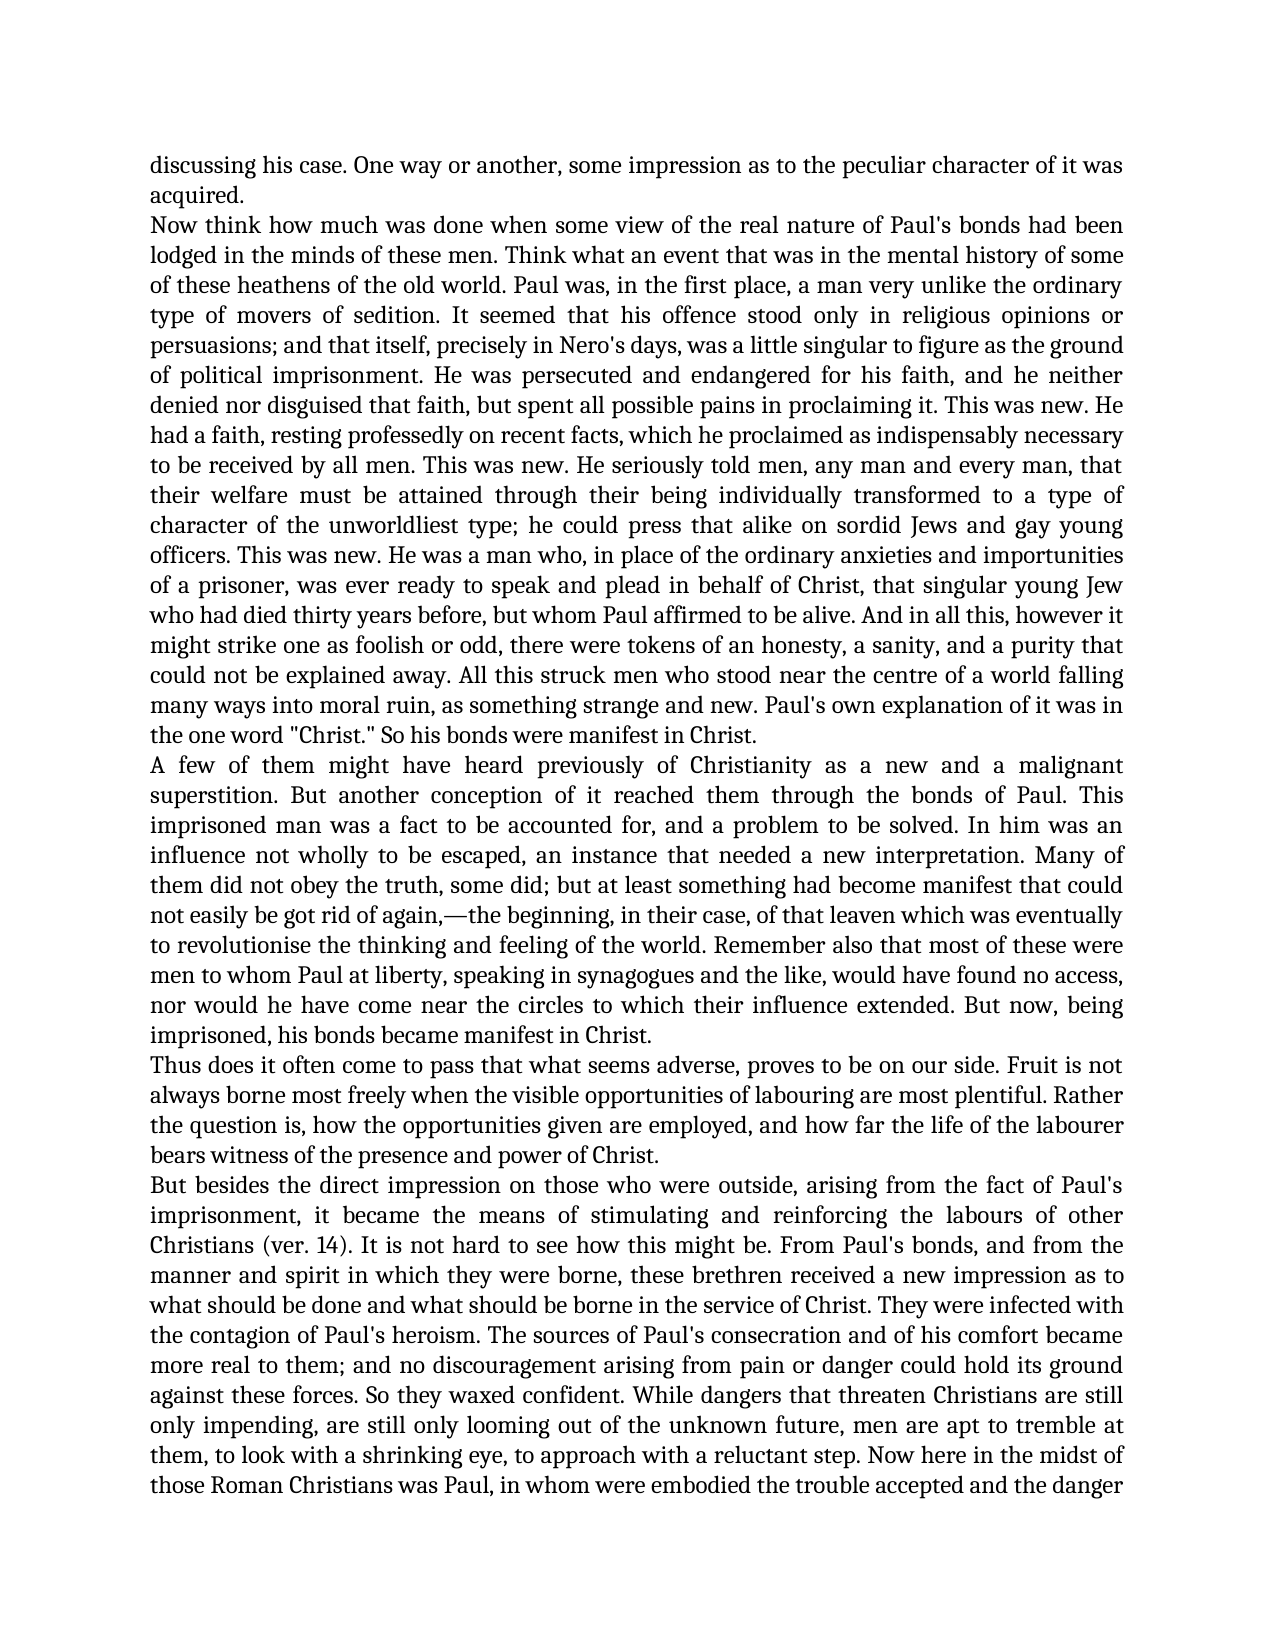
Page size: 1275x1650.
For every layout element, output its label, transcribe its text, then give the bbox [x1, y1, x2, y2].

text A few of them might have heard previously of Christianity as a new and a malignant superstition. But another conception of it reached them through the bonds of Paul. This imprisoned man was a fact to be accounted for, and a problem to be solved. In him was an influence not wholly to be escaped, an instance that needed a new interpretation. Many of them did not obey the truth, some did; but at least something had become manifest that could not easily be got rid of again,—the beginning, in their case, of that leaven which was eventually to revolutionise the thinking and feeling of the world. Remember also that most of these were men to whom Paul at liberty, speaking in synagogues and the like, would have found no access, nor would he have come near the circles to which their influence extended. But now, being imprisoned, his bonds became manifest in Christ. [150, 750, 1125, 1050]
text Now think how much was done when some view of the real nature of Paul's bonds had been lodged in the minds of these men. Think what an event that was in the mental history of some of these heathens of the old world. Paul was, in the first place, a man very unlike the ordinary type of movers of sedition. It seemed that his offence stood only in religious opinions or persuasions; and that itself, precisely in Nero's days, was a little singular to figure as the ground of political imprisonment. He was persecuted and endangered for his faith, and he neither denied nor disguised that faith, but spent all possible pains in proclaiming it. This was new. He had a faith, resting professedly on recent facts, which he proclaimed as indispensably necessary to be received by all men. This was new. He seriously told men, any man and every man, that their welfare must be attained through their being individually transformed to a type of character of the unworldliest type; he could press that alike on sordid Jews and gay young officers. This was new. He was a man who, in place of the ordinary anxieties and importunities of a prisoner, was ever ready to speak and plead in behalf of Christ, that singular young Jew who had died thirty years before, but whom Paul affirmed to be alive. And in all this, however it might strike one as foolish or odd, there were tokens of an honesty, a sanity, and a purity that could not be explained away. All this struck men who stood near the centre of a world falling many ways into moral ruin, as something strange and new. Paul's own explanation of it was in the one word "Christ." So his bonds were manifest in Christ. [150, 210, 1125, 750]
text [150, 1170, 1125, 1500]
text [150, 150, 1125, 210]
text Thus does it often come to pass that what seems adverse, proves to be on our side. Fruit is not always borne most freely when the visible opportunities of labouring are most plentiful. Rather the question is, how the opportunities given are employed, and how far the life of the labourer bears witness of the presence and power of Christ. [150, 1050, 1125, 1170]
